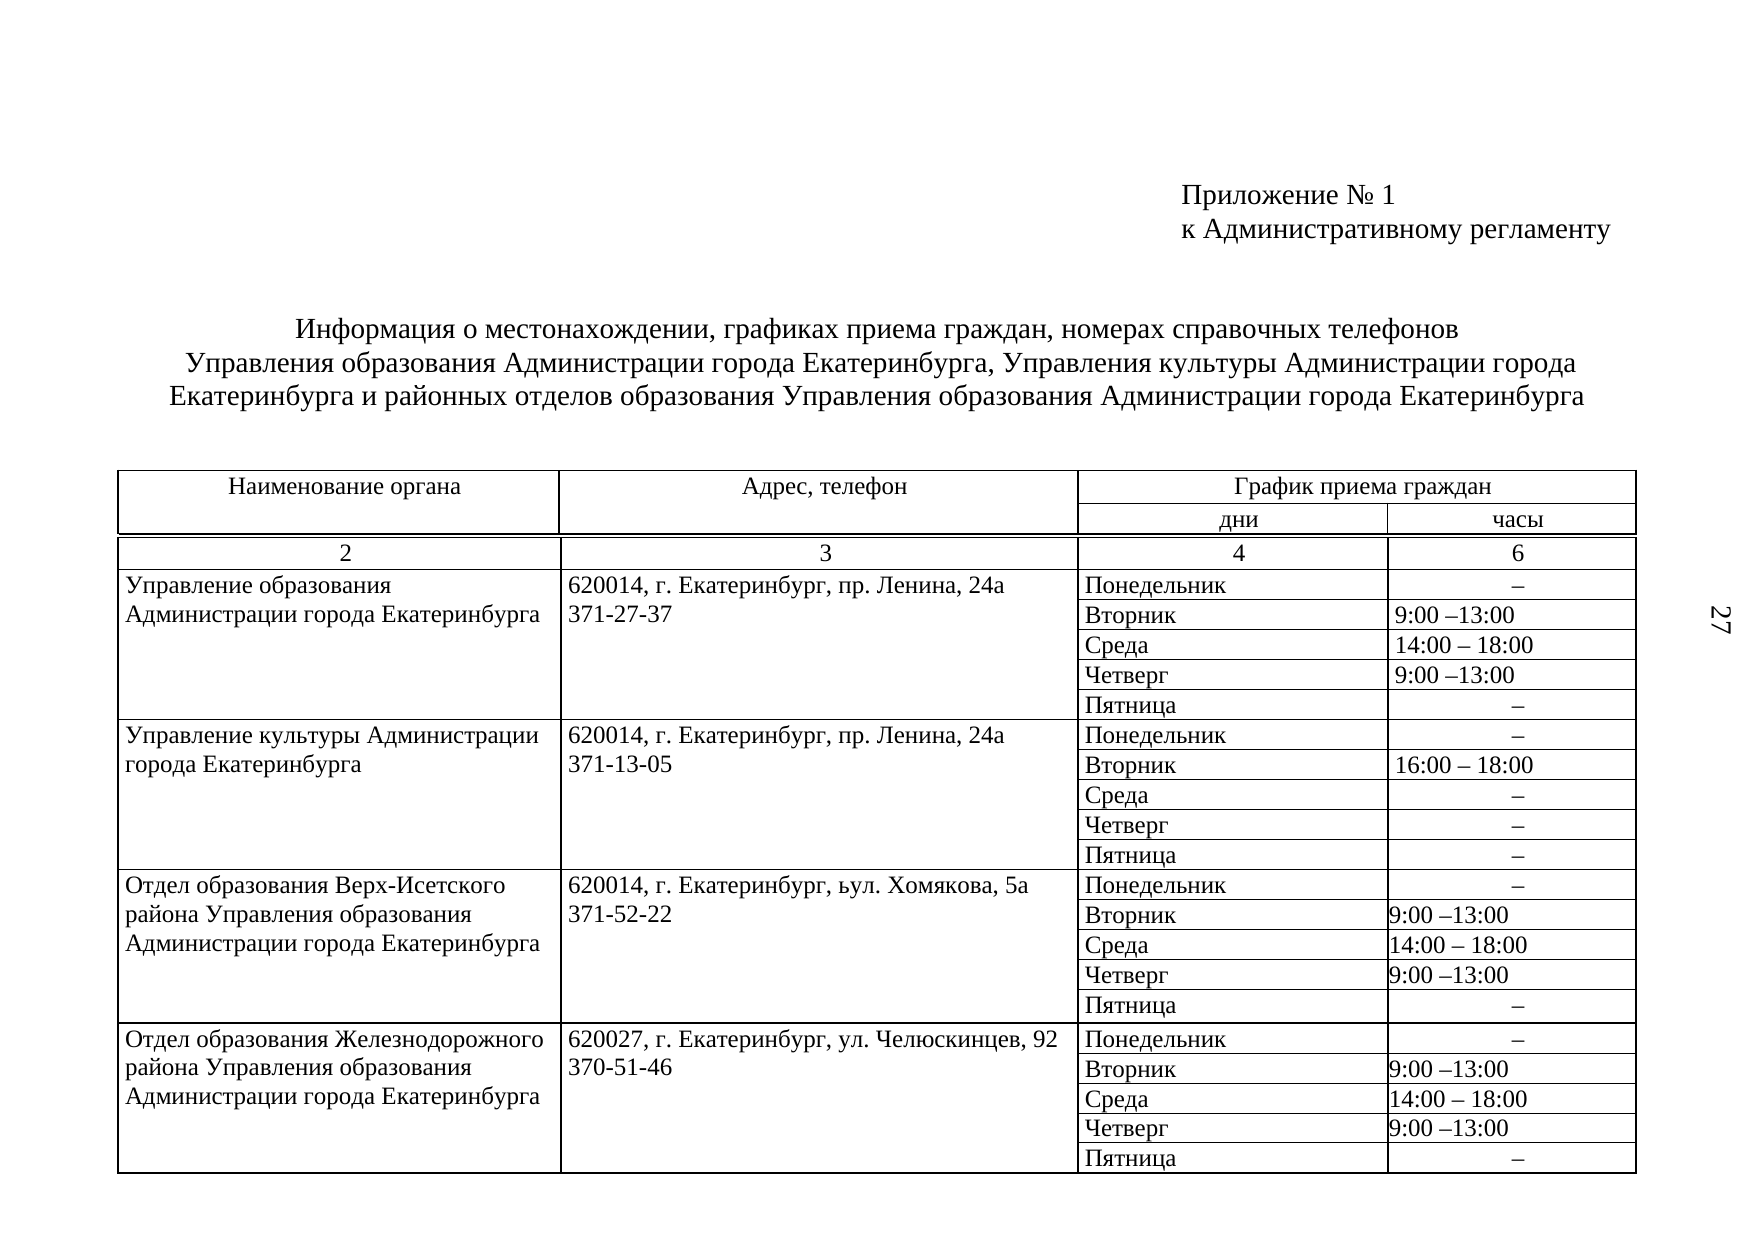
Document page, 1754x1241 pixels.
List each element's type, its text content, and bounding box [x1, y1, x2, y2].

table_cell Отдел образования Железнодорожного района Управления образования Администрации города Екатеринбурга [119, 1024, 560, 1172]
table_cell – [1389, 870, 1635, 899]
table_header 6 [1389, 538, 1635, 569]
table_cell 620027, г. Екатеринбург, ул. Челюскинцев, 92 370-51-46 [562, 1024, 1077, 1172]
table_header Адрес, телефон [560, 471, 1077, 533]
table_cell 16:00 – 18:00 [1389, 750, 1635, 779]
table_cell Среда [1079, 780, 1387, 809]
table_cell Понедельник [1079, 870, 1387, 899]
table_cell – [1389, 780, 1635, 809]
table_cell Вторник [1079, 600, 1387, 629]
table_cell Вторник [1079, 900, 1387, 929]
table_cell – [1389, 720, 1635, 749]
table_cell – [1389, 810, 1635, 839]
table_cell 620014, г. Екатеринбург, пр. Ленина, 24а 371-27-37 [562, 570, 1077, 719]
table_cell 9:00 –13:00 [1389, 1054, 1635, 1083]
table_cell – [1389, 1024, 1635, 1052]
table_cell 9:00 –13:00 [1389, 960, 1635, 989]
table_cell 9:00 –13:00 [1389, 660, 1635, 689]
table_header График приема граждан [1079, 471, 1635, 503]
table_cell Понедельник [1079, 1024, 1387, 1052]
table_cell – [1389, 1143, 1635, 1172]
table_cell – [1389, 990, 1635, 1022]
table_cell 14:00 – 18:00 [1389, 1084, 1635, 1112]
table_cell Управление культуры Администрации города Екатеринбурга [119, 720, 560, 869]
table_cell Понедельник [1079, 720, 1387, 749]
table_cell Четверг [1079, 660, 1387, 689]
table_cell Вторник [1079, 1054, 1387, 1083]
table_cell Четверг [1079, 1114, 1387, 1142]
table_cell часы [1388, 504, 1635, 533]
table_cell Среда [1079, 630, 1387, 659]
text Управления образования Администрации города Екатеринбурга, Управления культуры Администрации города Екатеринбурга и районных отделов образования Управления образования Администрации города Екатеринбурга [118, 345, 1636, 412]
table_cell Отдел образования Верх-Исетского района Управления образования Администрации города Екатеринбурга [119, 870, 560, 1022]
table_cell 14:00 – 18:00 [1389, 930, 1635, 959]
text Информация о местонахождении, графиках приема граждан, номерах справочных телефонов [118, 311, 1636, 345]
table_cell Понедельник [1079, 570, 1387, 599]
table_header 3 [562, 538, 1077, 569]
table_cell 9:00 –13:00 [1389, 600, 1635, 629]
table_header 4 [1079, 538, 1387, 569]
table_cell 9:00 –13:00 [1389, 900, 1635, 929]
table_header Наименование органа [119, 471, 558, 533]
table_cell Вторник [1079, 750, 1387, 779]
table_cell 14:00 – 18:00 [1389, 630, 1635, 659]
table_cell Среда [1079, 1084, 1387, 1112]
table_cell Управление образования Администрации города Екатеринбурга [119, 570, 560, 719]
table_cell Четверг [1079, 810, 1387, 839]
table_cell 620014, г. Екатеринбург, ьул. Хомякова, 5а 371-52-22 [562, 870, 1077, 1022]
table_cell 9:00 –13:00 [1389, 1114, 1635, 1142]
table_cell Пятница [1079, 990, 1387, 1022]
table_header 2 [119, 538, 560, 569]
table_cell Пятница [1079, 840, 1387, 869]
table_cell Среда [1079, 930, 1387, 959]
table_cell Пятница [1079, 1143, 1387, 1172]
table_cell Четверг [1079, 960, 1387, 989]
text к Административному регламенту [1181, 211, 1636, 244]
table_cell – [1389, 840, 1635, 869]
table_cell Пятница [1079, 690, 1387, 719]
text Приложение № 1 [1181, 177, 1636, 211]
table_cell дни [1079, 504, 1387, 533]
table_cell – [1389, 690, 1635, 719]
table_cell 620014, г. Екатеринбург, пр. Ленина, 24а 371-13-05 [562, 720, 1077, 869]
table_cell – [1389, 570, 1635, 599]
